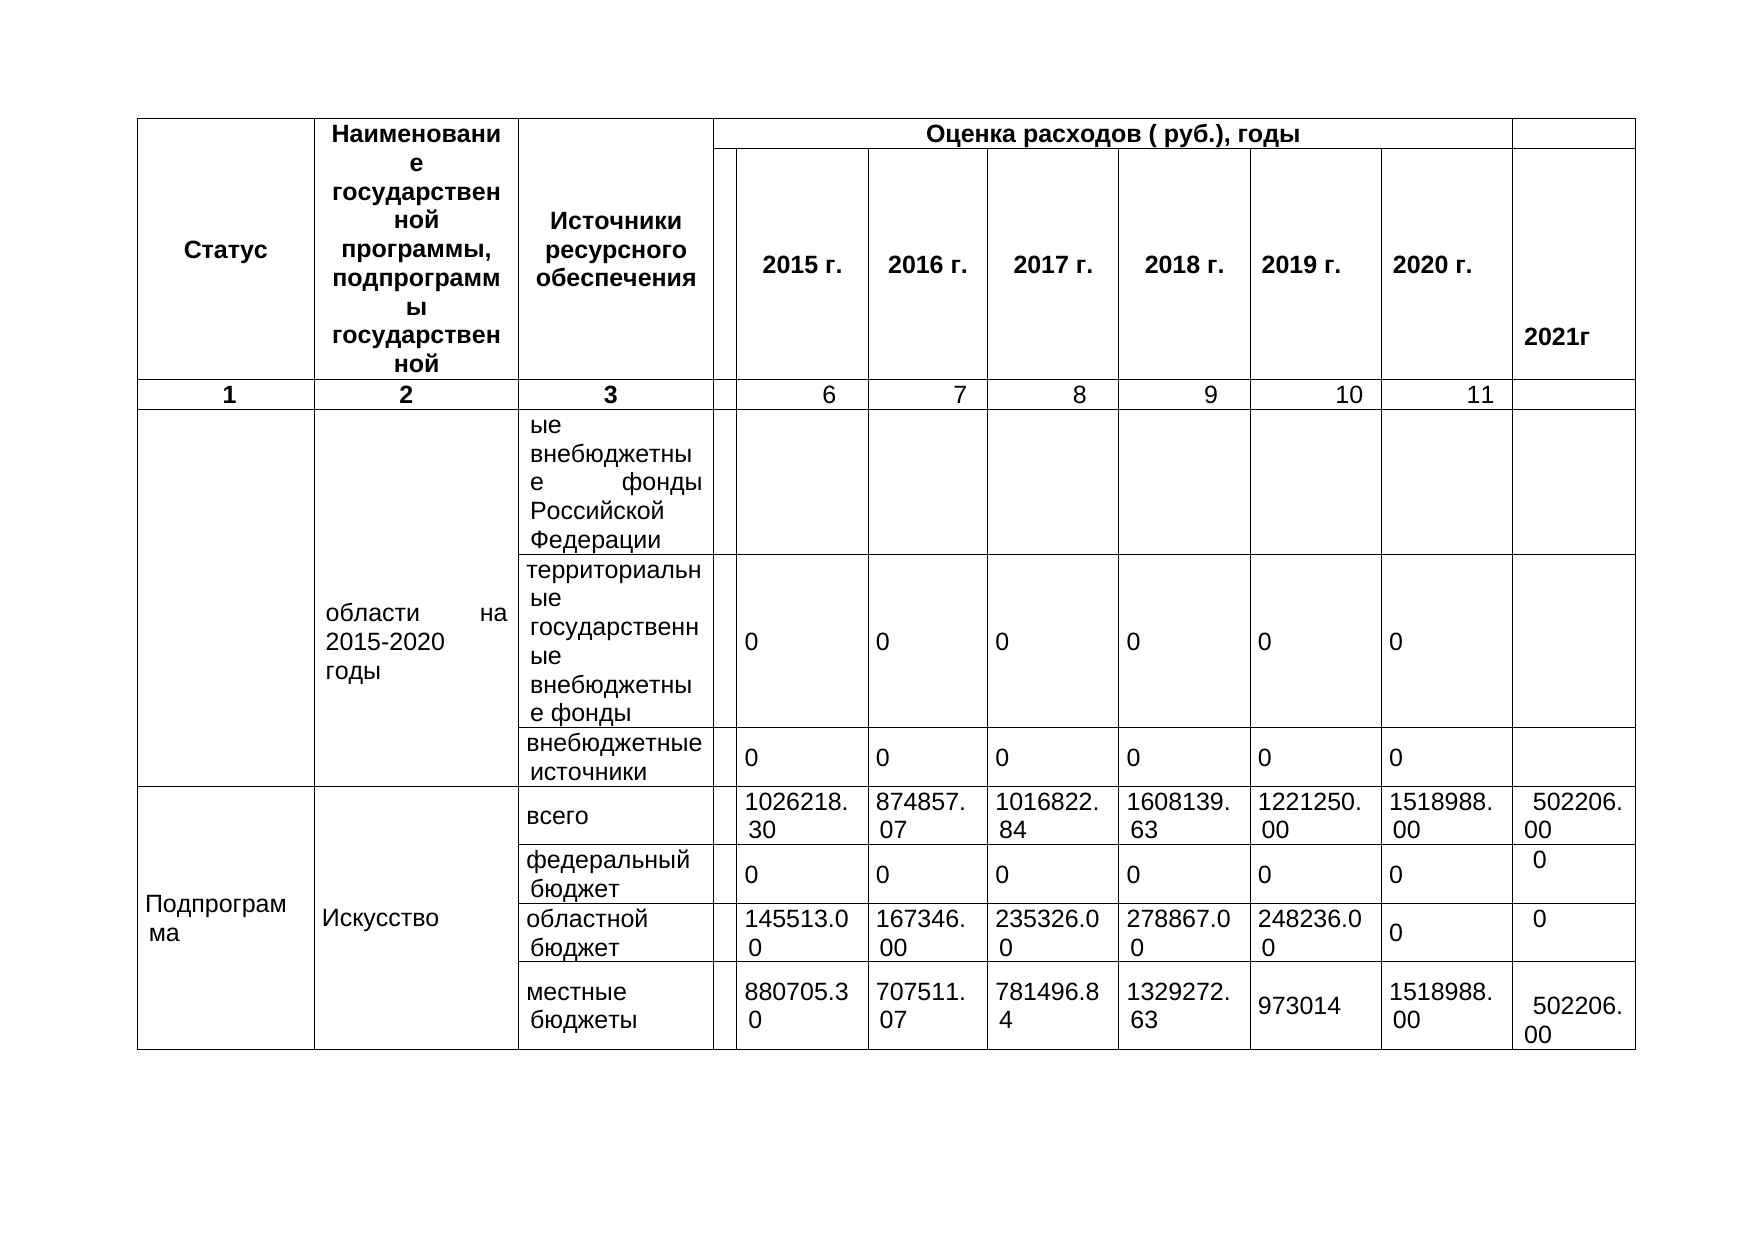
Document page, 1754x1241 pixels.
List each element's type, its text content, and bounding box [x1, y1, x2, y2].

table_cell 502206.00 [1513, 962, 1635, 1048]
table_cell 0 [1382, 845, 1512, 903]
table_cell [714, 728, 736, 786]
table_cell 1608139.63 [1119, 787, 1250, 844]
table_cell государственные внебюджетные фонды Российской Федерации [519, 410, 713, 553]
table_cell 0 [1382, 904, 1512, 961]
table_cell 880705.30 [737, 962, 868, 1048]
table_cell 2017 г. [988, 149, 1118, 379]
table_cell 0 [1251, 845, 1381, 903]
table_cell 3 [519, 380, 713, 409]
table_header [1513, 119, 1635, 148]
table_cell 1 [138, 380, 314, 409]
table_cell 145513.00 [737, 904, 868, 961]
table_cell 2018 г. [1119, 149, 1250, 379]
table_cell федеральный бюджет [519, 845, 713, 903]
table_cell местные бюджеты [519, 962, 713, 1048]
table_cell внебюджетные источники [519, 728, 713, 786]
table_header Оценка расходов ( руб.), годы [714, 119, 1512, 148]
table_cell 0 [1119, 728, 1250, 786]
table_cell 0 [869, 845, 987, 903]
table_cell 1518988.00 [1382, 962, 1512, 1048]
table_cell 1026218.30 [737, 787, 868, 844]
table_cell 0 [1251, 410, 1381, 553]
table_cell Подпрограмма [138, 787, 314, 1048]
table_cell 2020 г. [1382, 149, 1512, 379]
table_cell 7 [869, 380, 987, 409]
table_cell 9 [1119, 380, 1250, 409]
table_cell [714, 149, 736, 379]
table_cell 6 [737, 380, 868, 409]
table_cell 0 [1382, 410, 1512, 553]
table_cell 0 [869, 555, 987, 727]
table_cell [714, 904, 736, 961]
table_cell 0 [1251, 728, 1381, 786]
table_cell областной бюджет [519, 904, 713, 961]
table_cell 10 [1251, 380, 1381, 409]
table_cell [714, 555, 736, 727]
table_cell 0 [1513, 845, 1635, 903]
table_cell [1513, 410, 1635, 553]
table_header Статус [138, 119, 314, 379]
table_cell 2019 г. [1251, 149, 1381, 379]
table_cell 0 [1251, 555, 1381, 727]
table_cell 167346.00 [869, 904, 987, 961]
table_cell 0 [988, 728, 1118, 786]
table_cell [1513, 728, 1635, 786]
table_cell 0 [1119, 845, 1250, 903]
table_cell 0 [988, 410, 1118, 553]
table_cell 1016822.84 [988, 787, 1118, 844]
table_cell [714, 962, 736, 1048]
table_cell Искусство [315, 787, 518, 1048]
table_cell [714, 380, 736, 409]
table_cell 874857.07 [869, 787, 987, 844]
table_cell 0 [737, 728, 868, 786]
table_header Наименование государственной программы, подпрограммы государственной программы, ведомственной целевой программы, основного мероприятия [315, 119, 518, 379]
table_cell 1518988.00 [1382, 787, 1512, 844]
table_cell 0 [1382, 728, 1512, 786]
table_cell 8 [988, 380, 1118, 409]
table_cell 0 [1513, 904, 1635, 961]
table_cell [714, 410, 736, 553]
table_header Источники ресурсного обеспечения [519, 119, 713, 379]
table_cell 0 [988, 555, 1118, 727]
table_cell 0 [988, 845, 1118, 903]
table_cell 502206.00 [1513, 787, 1635, 844]
table_cell 781496.84 [988, 962, 1118, 1048]
table_cell 0 [737, 555, 868, 727]
table_cell 278867.00 [1119, 904, 1250, 961]
table_cell 0 [1382, 555, 1512, 727]
table_cell 707511.07 [869, 962, 987, 1048]
table_cell 11 [1382, 380, 1512, 409]
table_cell [714, 787, 736, 844]
table_cell 0 [1119, 555, 1250, 727]
table_cell [1513, 380, 1635, 409]
table_cell 2021г [1513, 149, 1635, 379]
table_cell 235326.00 [988, 904, 1118, 961]
table_cell 0 [869, 728, 987, 786]
table_cell [1513, 555, 1635, 727]
table_cell 2016 г. [869, 149, 987, 379]
table_cell 0 [1119, 410, 1250, 553]
table_cell 248236.00 [1251, 904, 1381, 961]
table_cell всего [519, 787, 713, 844]
table_cell 2015 г. [737, 149, 868, 379]
table_cell 1329272.63 [1119, 962, 1250, 1048]
table_cell 0 [737, 845, 868, 903]
table_cell [714, 845, 736, 903]
table_cell 1221250.00 [1251, 787, 1381, 844]
table_cell 0 [869, 410, 987, 553]
table_cell 2 [315, 380, 518, 409]
table_cell территориальные государственные внебюджетные фонды [519, 555, 713, 727]
table_cell 0 [737, 410, 868, 553]
table_cell 973014 [1251, 962, 1381, 1048]
